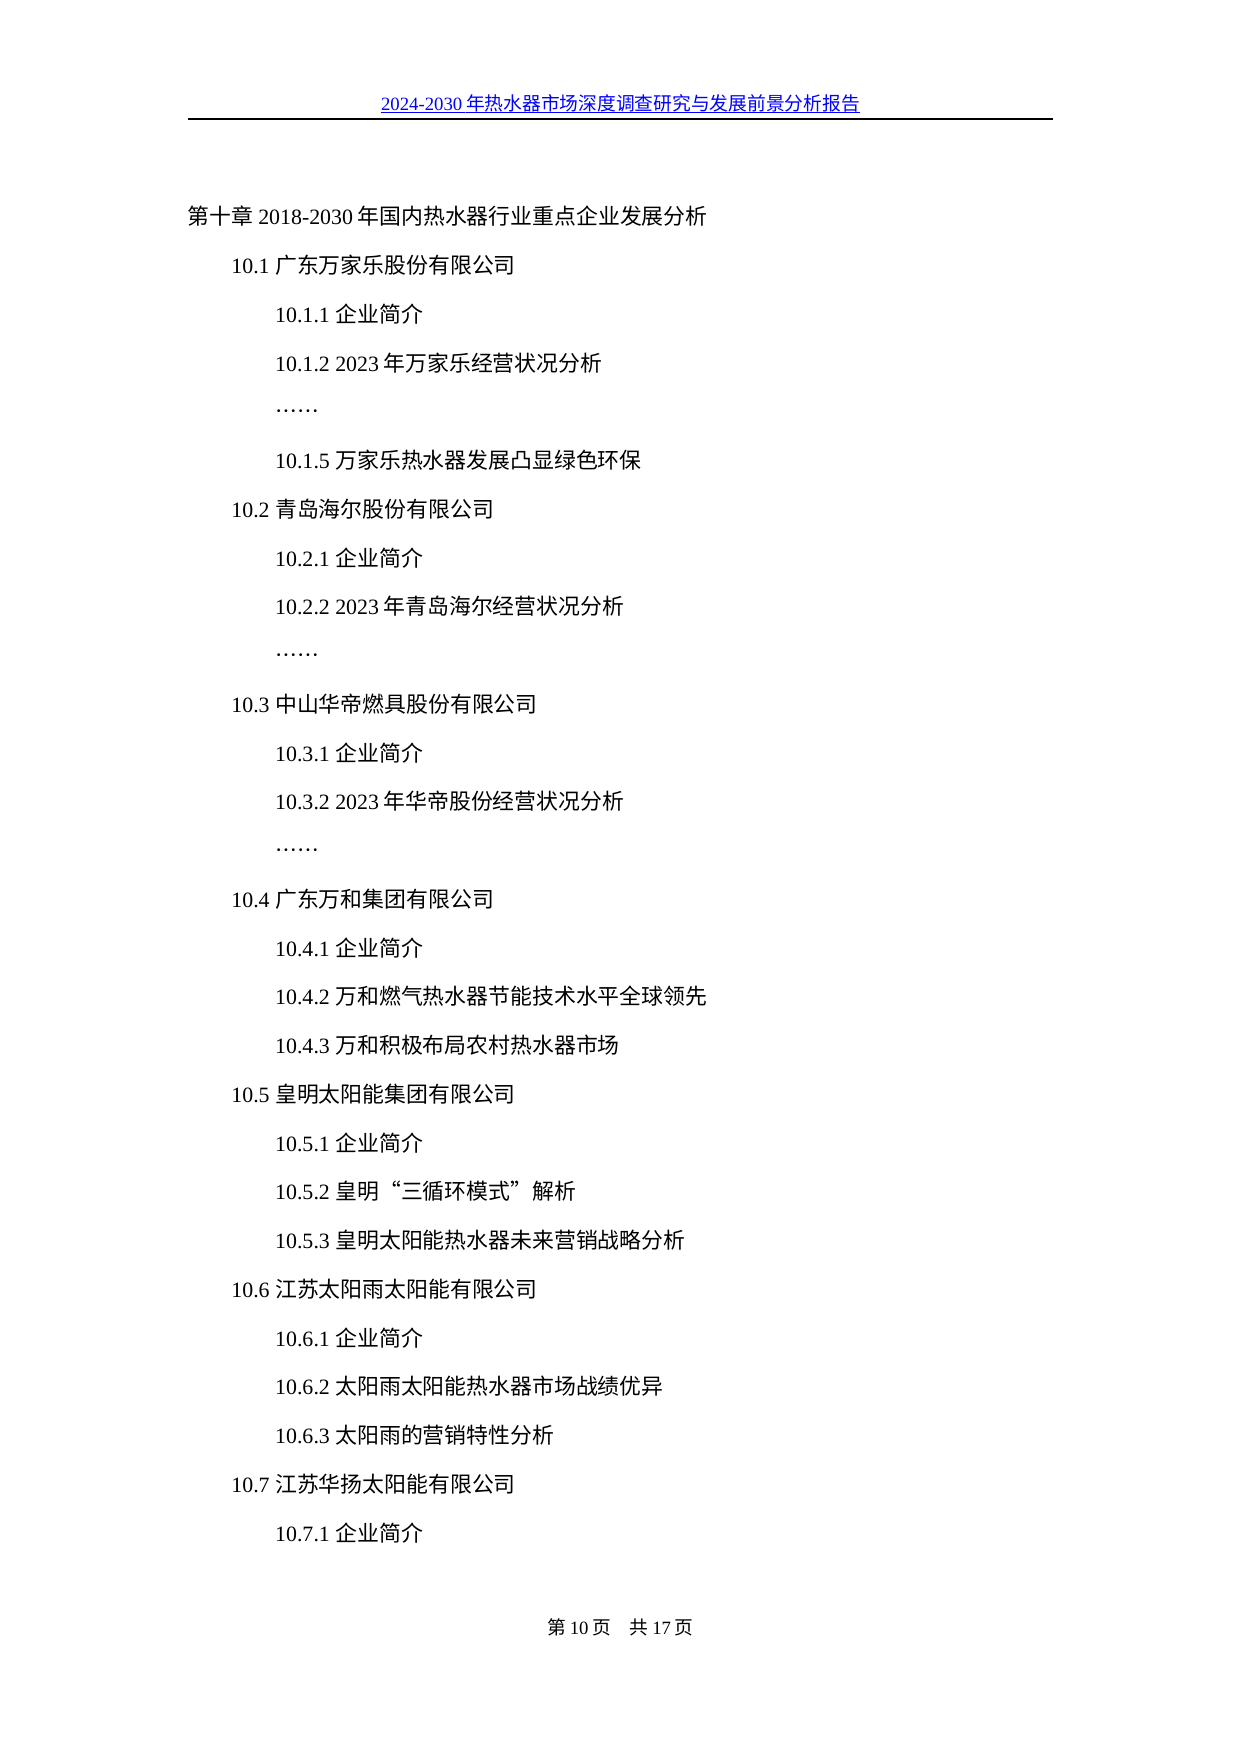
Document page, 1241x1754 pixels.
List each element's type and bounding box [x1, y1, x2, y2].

text [187, 150, 1053, 1548]
